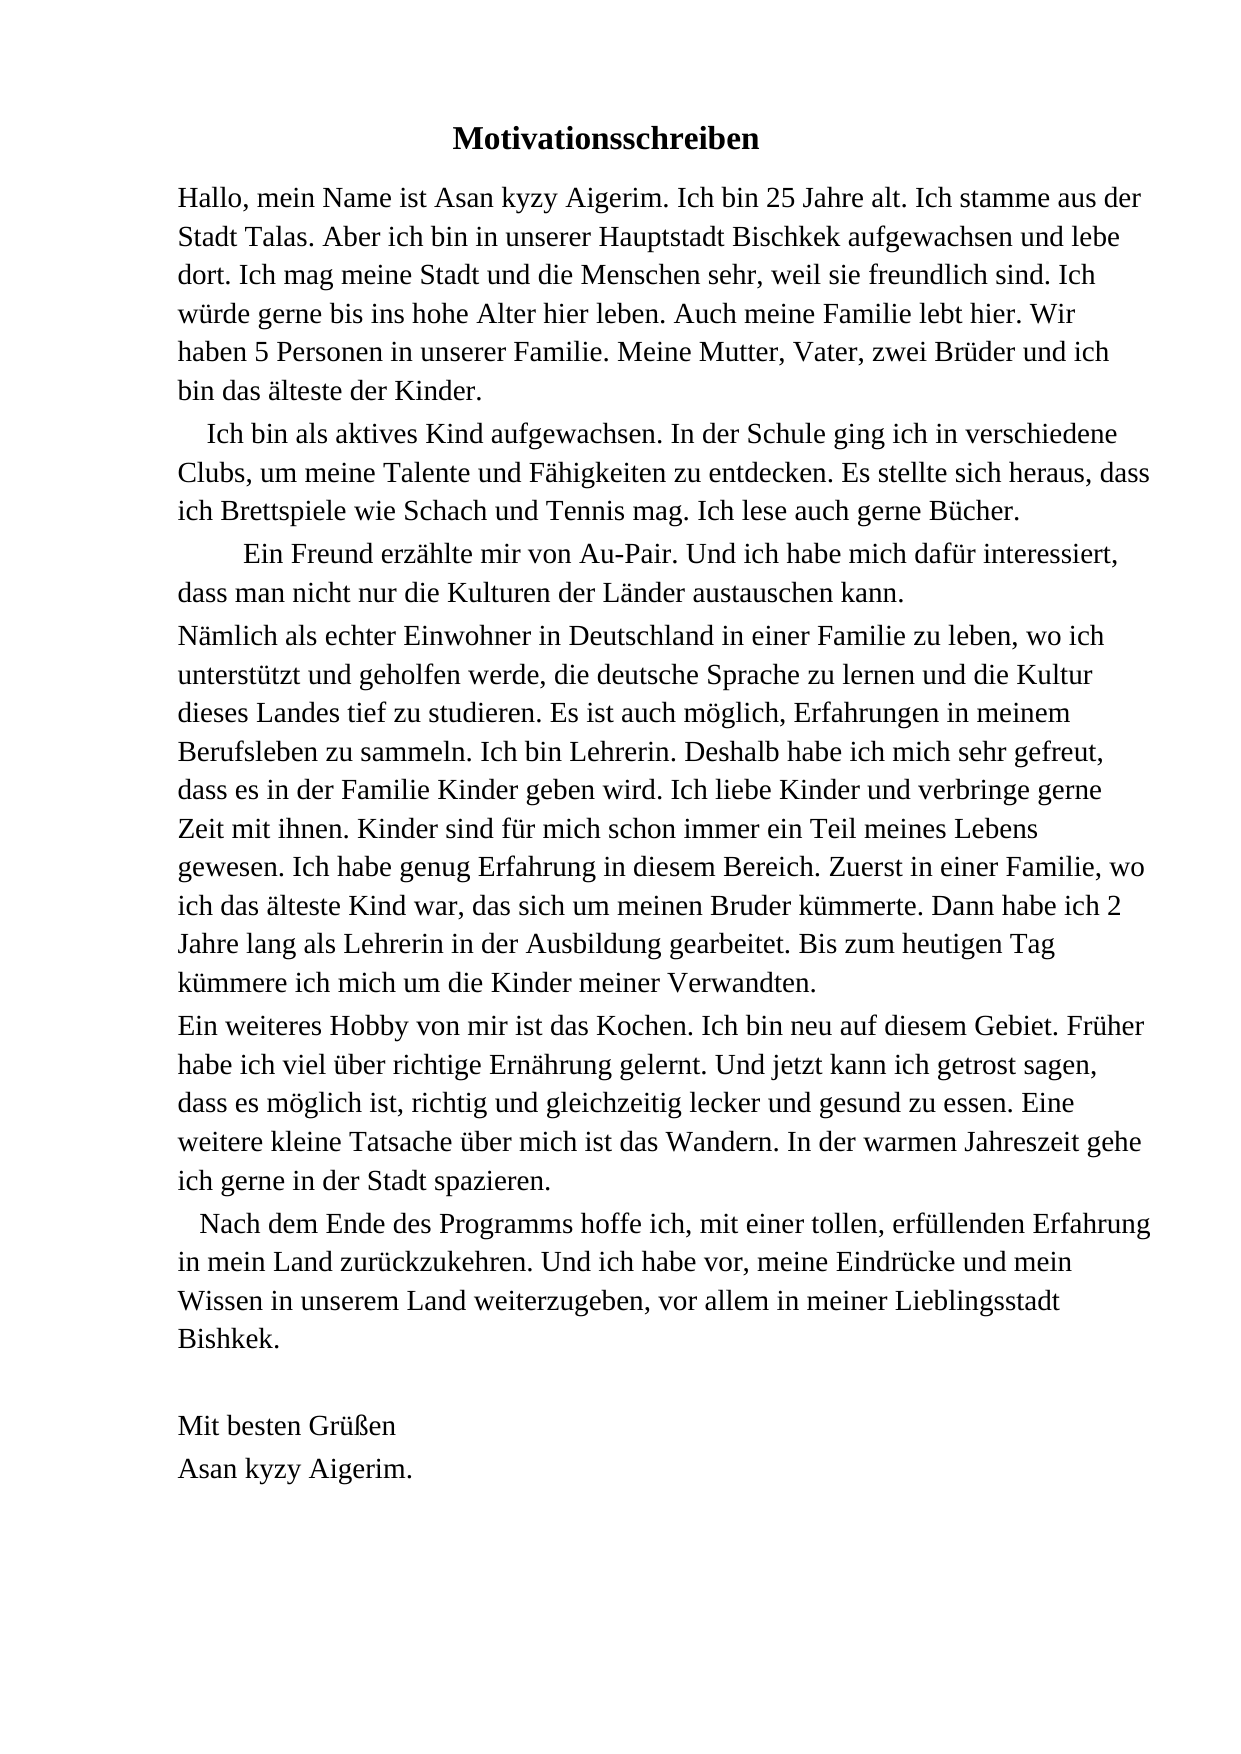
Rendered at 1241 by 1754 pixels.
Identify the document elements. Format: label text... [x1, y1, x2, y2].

text Motivationsschreiben [177, 118, 1152, 156]
text Ein weiteres Hobby von mir ist das Kochen. Ich bin neu auf diesem Gebiet. Früher habe ich viel über richtige Ernährung gelernt. Und jetzt kann ich getrost sagen, dass es möglich ist, richtig und gleichzeitig lecker und gesund zu essen. Eine weitere kleine Tatsache über mich ist das Wandern. In der warmen Jahreszeit gehe ich gerne in der Stadt spazieren. [177, 1008, 1152, 1196]
text Mit besten Grüßen [177, 1408, 1152, 1441]
text Nämlich als echter Einwohner in Deutschland in einer Familie zu leben, wo ich unterstützt und geholfen werde, die deutsche Sprache zu lernen und die Kultur dieses Landes tief zu studieren. Es ist auch möglich, Erfahrungen in meinem Berufsleben zu sammeln. Ich bin Lehrerin. Deshalb habe ich mich sehr gefreut, dass es in der Familie Kinder geben wird. Ich liebe Kinder und verbringe gerne Zeit mit ihnen. Kinder sind für mich schon immer ein Teil meines Lebens gewesen. Ich habe genug Erfahrung in diesem Bereich. Zuerst in einer Familie, wo ich das älteste Kind war, das sich um meinen Bruder kümmerte. Dann habe ich 2 Jahre lang als Lehrerin in der Ausbildung gearbeitet. Bis zum heutigen Tag kümmere ich mich um die Kinder meiner Verwandten. [177, 618, 1152, 999]
text Nach dem Ende des Programms hoffe ich, mit einer tollen, erfüllenden Erfahrung in mein Land zurückzukehren. Und ich habe vor, meine Eindrücke und mein Wissen in unserem Land weiterzugeben, vor allem in meiner Lieblingsstadt Bishkek. [177, 1206, 1152, 1355]
text Ein Freund erzählte mir von Au-Pair. Und ich habe mich dafür interessiert, dass man nicht nur die Kulturen der Länder austauschen kann. [177, 537, 1152, 609]
text Asan kyzy Aigerim. [177, 1451, 1152, 1485]
text Hallo, mein Name ist Asan kyzy Aigerim. Ich bin 25 Jahre alt. Ich stamme aus der Stadt Talas. Aber ich bin in unserer Hauptstadt Bischkek aufgewachsen und lebe dort. Ich mag meine Stadt und die Menschen sehr, weil sie freundlich sind. Ich würde gerne bis ins hohe Alter hier leben. Auch meine Familie lebt hier. Wir haben 5 Personen in unserer Familie. Meine Mutter, Vater, zwei Brüder und ich bin das älteste der Kinder. [177, 180, 1152, 407]
text Ich bin als aktives Kind aufgewachsen. In der Schule ging ich in verschiedene Clubs, um meine Talente und Fähigkeiten zu entdecken. Es stellte sich heraus, dass ich Brettspiele wie Schach und Tennis mag. Ich lese auch gerne Bücher. [177, 416, 1152, 527]
